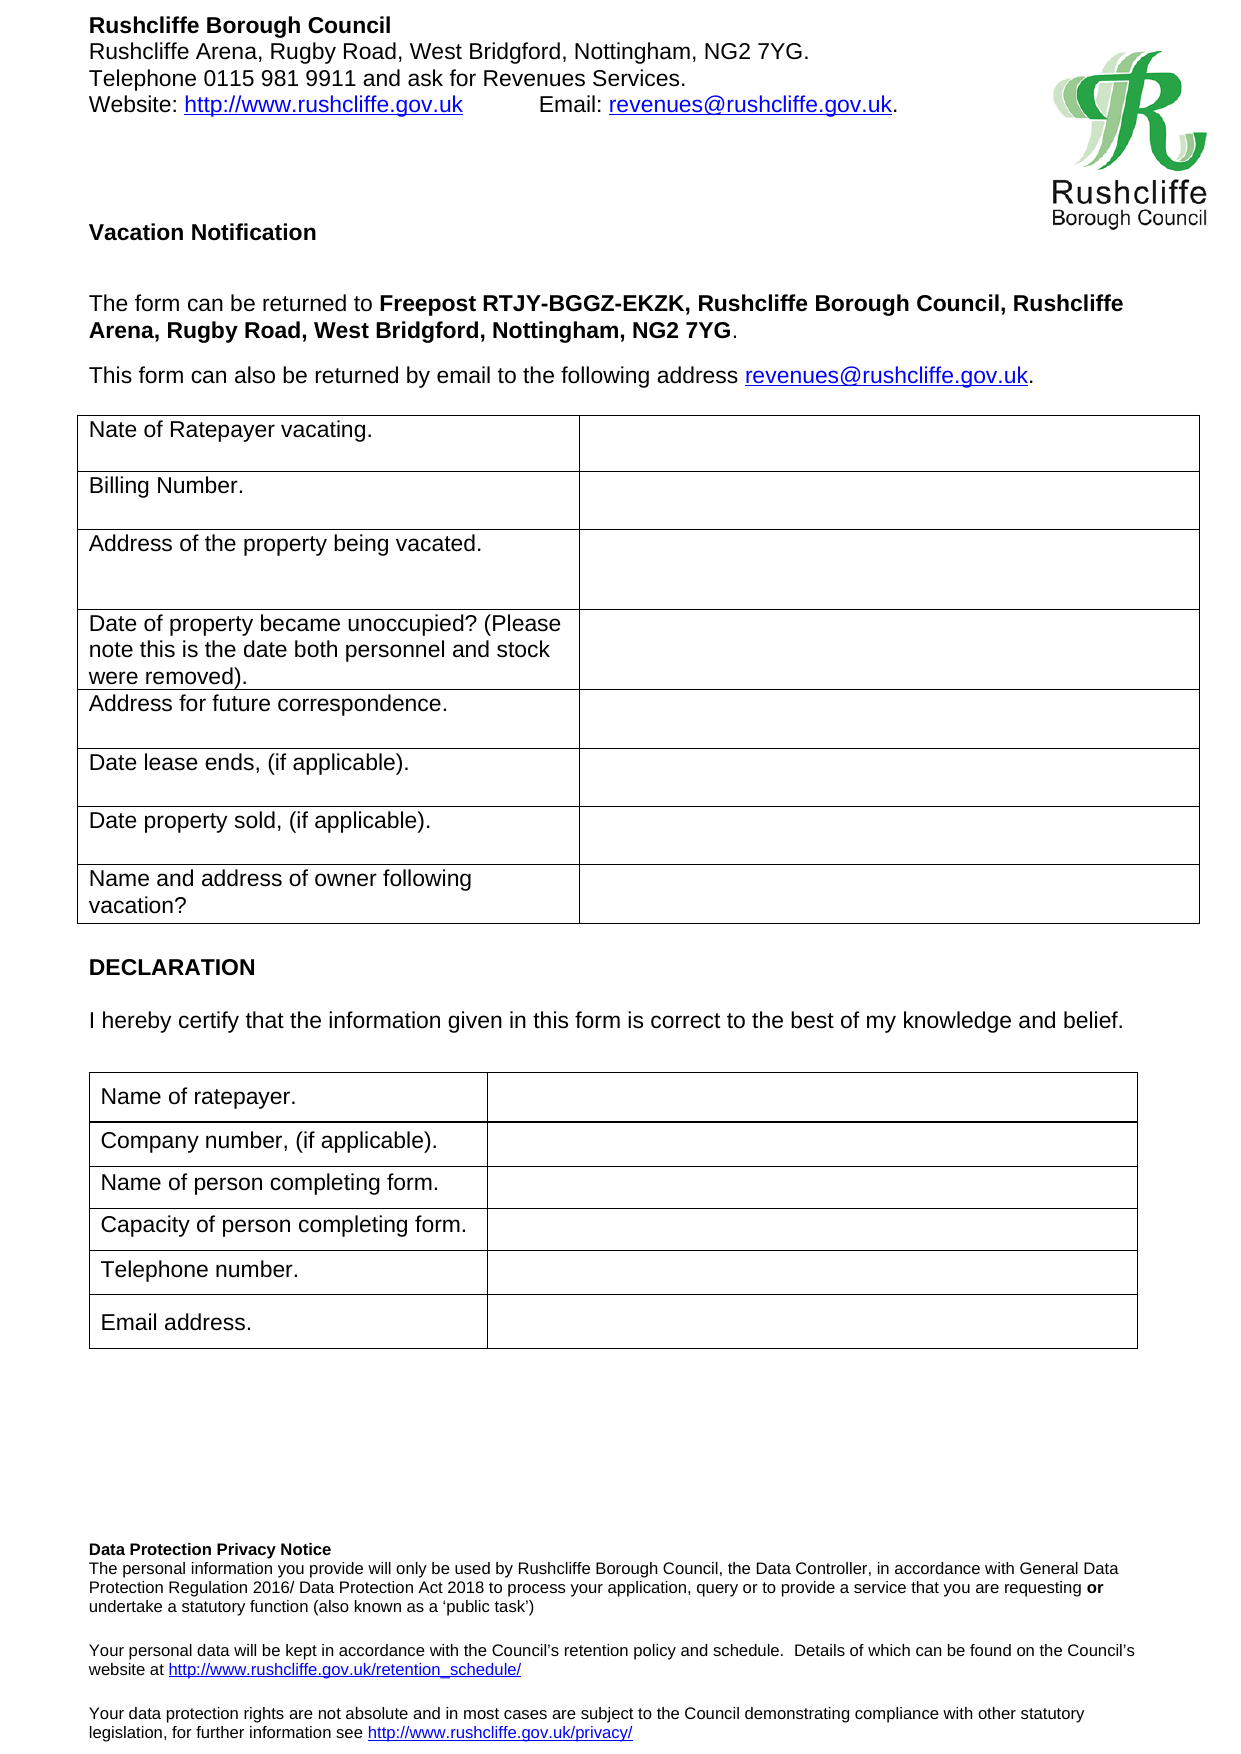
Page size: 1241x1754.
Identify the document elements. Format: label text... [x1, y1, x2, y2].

table_cell [488, 1167, 1137, 1207]
table_cell [580, 865, 1199, 923]
table_cell Date lease ends, (if applicable). [78, 749, 579, 806]
table_cell [488, 1295, 1137, 1348]
picture [1050, 49, 1208, 231]
text This form can also be returned by email to the following address revenues@rushcliffe.gov.uk. [89, 362, 1144, 388]
table_header Name of ratepayer. [90, 1073, 487, 1121]
table_cell [580, 807, 1199, 864]
table_cell Email address. [90, 1295, 487, 1348]
table_cell [580, 530, 1199, 609]
table_header [488, 1073, 1137, 1121]
table_cell [580, 472, 1199, 529]
table_cell [580, 690, 1199, 747]
text I hereby certify that the information given in this form is correct to the best of my knowledge and belief. [89, 1007, 1223, 1033]
table_cell [488, 1209, 1137, 1250]
table_header Nate of Ratepayer vacating. [78, 416, 579, 471]
text The form can be returned to Freepost RTJY-BGGZ-EKZK, Rushcliffe Borough Council, Rushcliffe Arena, Rugby Road, West Bridgford, Nottingham, NG2 7YG. [89, 290, 1144, 343]
table_header [580, 416, 1199, 471]
table_cell [580, 749, 1199, 806]
subtitle DECLARATION [89, 954, 1144, 981]
subtitle Vacation Notification [89, 219, 1144, 245]
table_cell Address of the property being vacated. [78, 530, 579, 609]
table_cell Name and address of owner following vacation? [78, 865, 579, 923]
table_cell Date property sold, (if applicable). [78, 807, 579, 864]
table_cell Capacity of person completing form. [90, 1209, 487, 1250]
table_cell Address for future correspondence. [78, 690, 579, 747]
table_cell Telephone number. [90, 1251, 487, 1294]
table_cell Name of person completing form. [90, 1167, 487, 1207]
table_cell Date of property became unoccupied? (Please note this is the date both personnel and stock were removed). [78, 610, 579, 689]
table_cell [488, 1123, 1137, 1166]
table_cell Company number, (if applicable). [90, 1123, 487, 1166]
table_cell [488, 1251, 1137, 1294]
table_cell [580, 610, 1199, 689]
table_cell Billing Number. [78, 472, 579, 529]
